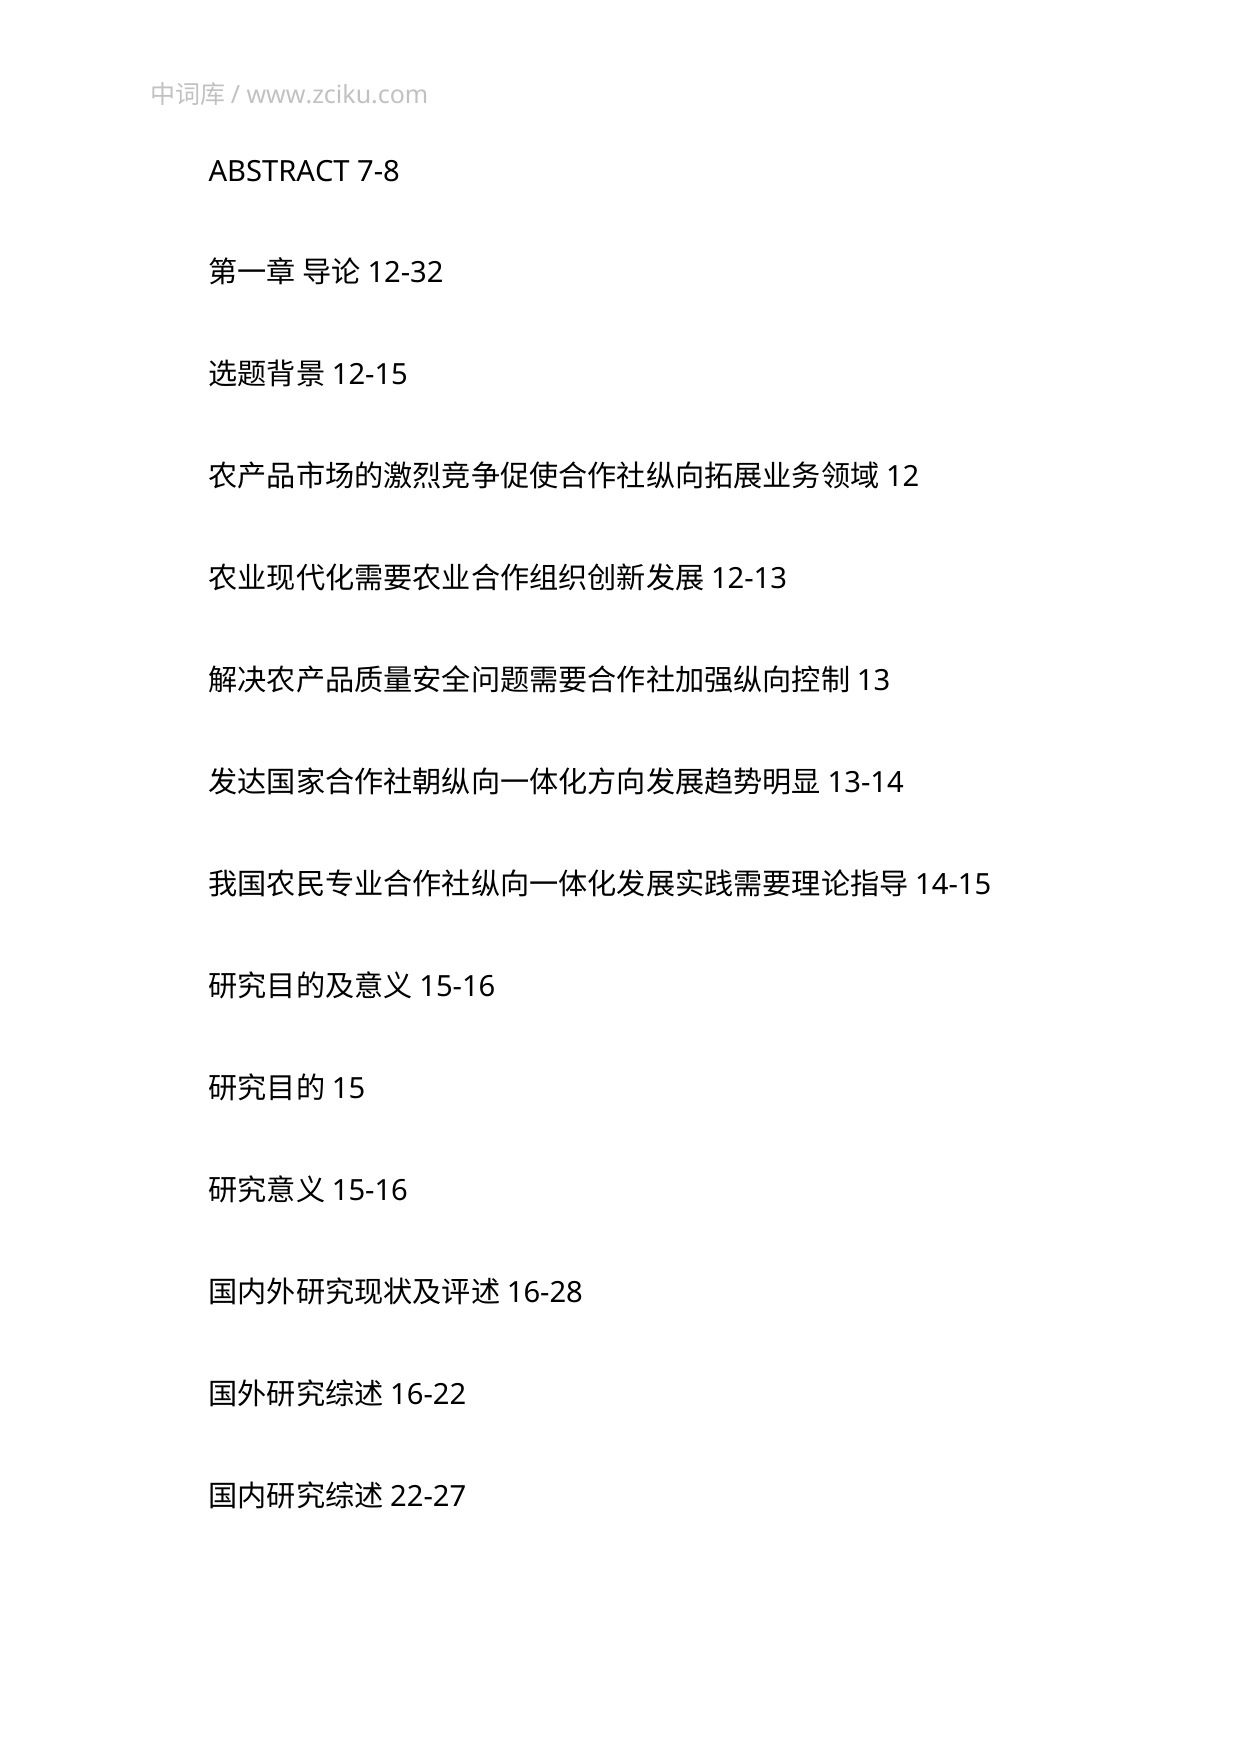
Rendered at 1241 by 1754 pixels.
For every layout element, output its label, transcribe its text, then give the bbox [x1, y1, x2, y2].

text 研究目的 15 [150, 1064, 1090, 1107]
text 国外研究综述 16-22 [150, 1370, 1090, 1413]
text 选题背景 12-15 [150, 350, 1090, 393]
text 国内研究综述 22-27 [150, 1472, 1090, 1514]
text 研究意义 15-16 [150, 1166, 1090, 1209]
text 研究目的及意义 15-16 [150, 962, 1090, 1005]
text 农产品市场的激烈竞争促使合作社纵向拓展业务领域 12 [150, 452, 1090, 495]
text 我国农民专业合作社纵向一体化发展实践需要理论指导 14-15 [150, 860, 1090, 903]
text 国内外研究现状及评述 16-28 [150, 1268, 1090, 1311]
text 发达国家合作社朝纵向一体化方向发展趋势明显 13-14 [150, 758, 1090, 801]
text ABSTRACT 7-8 [150, 150, 1090, 190]
text 解决农产品质量安全问题需要合作社加强纵向控制 13 [150, 656, 1090, 699]
text 第一章 导论 12-32 [150, 248, 1090, 291]
text 农业现代化需要农业合作组织创新发展 12-13 [150, 554, 1090, 597]
